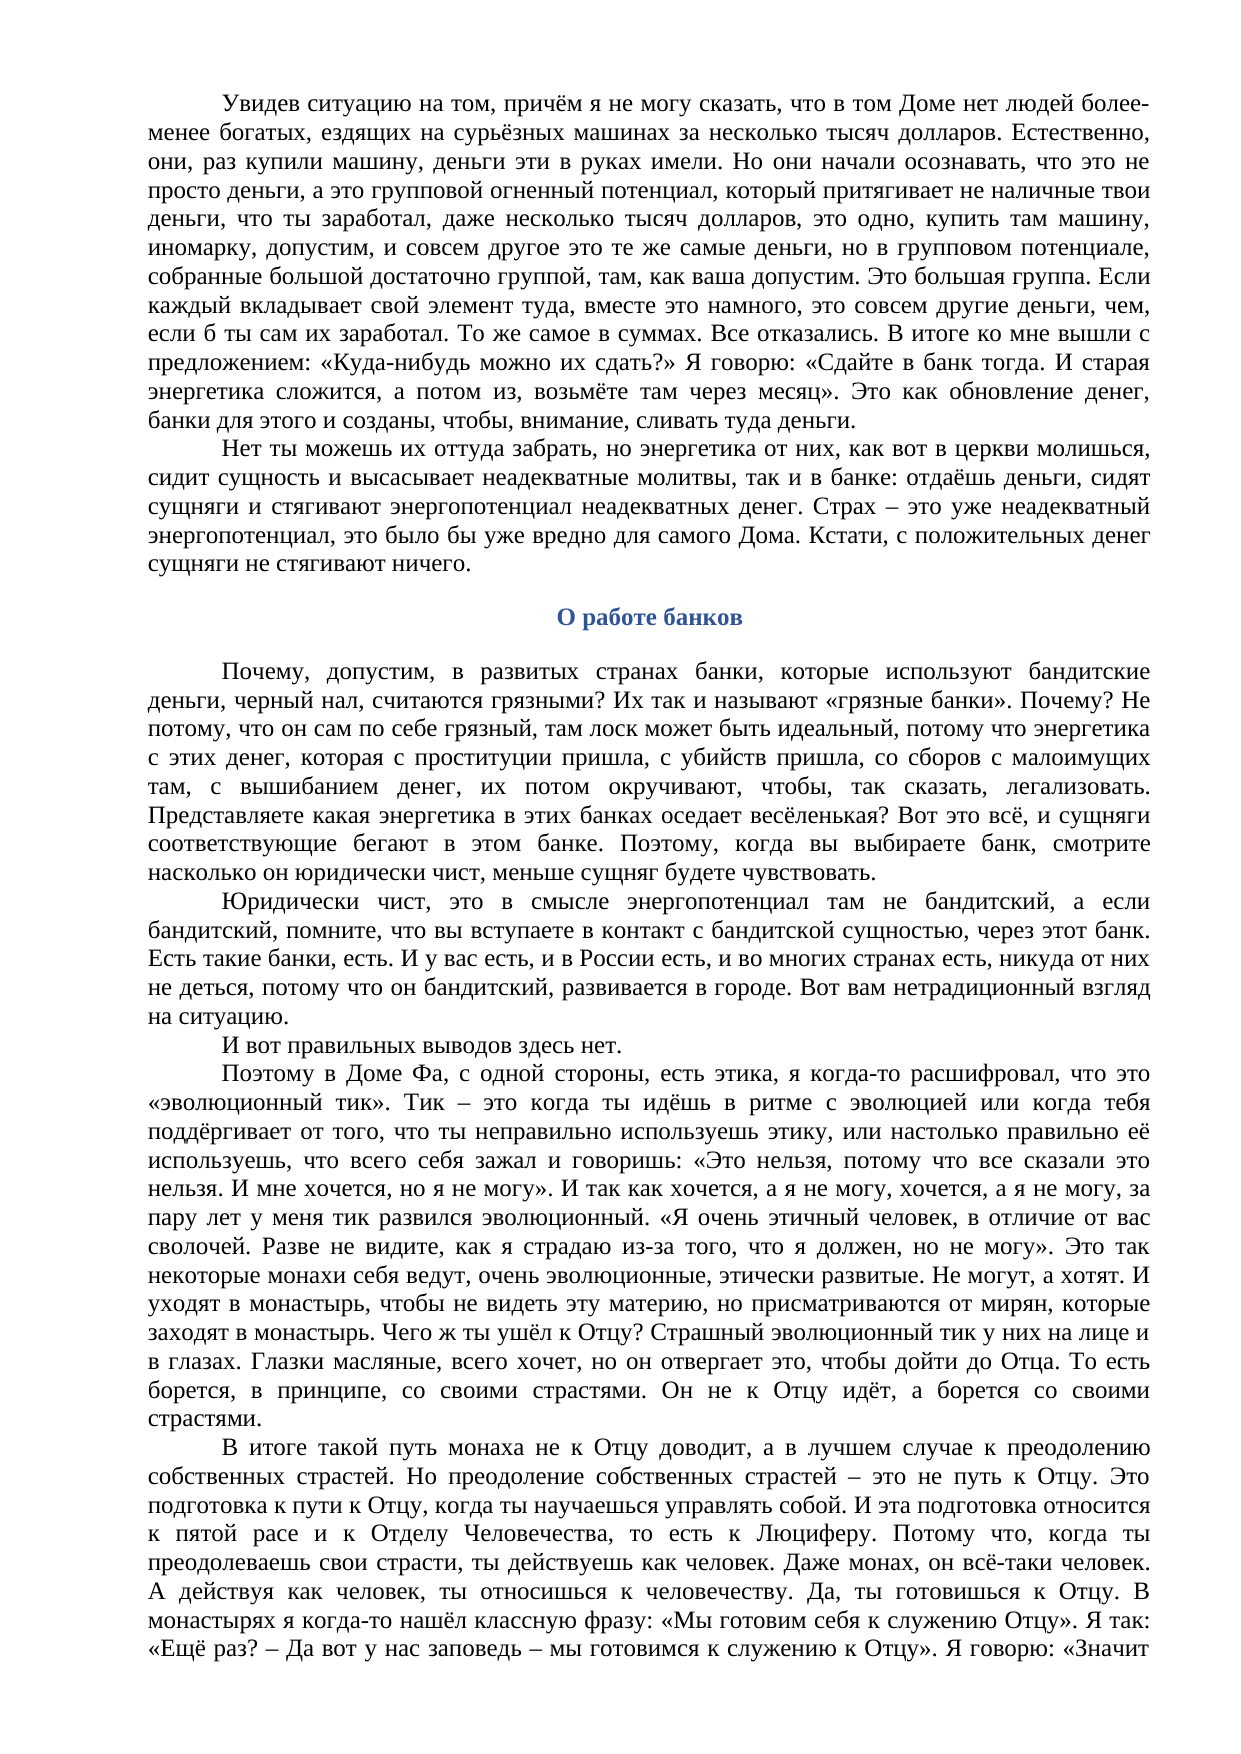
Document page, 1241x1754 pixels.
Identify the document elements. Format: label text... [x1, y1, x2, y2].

text Нет ты можешь их оттуда забрать, но энергетика от них, как вот в церкви молишься, сидит сущность и высасывает неадекватные молитвы, так и в банке: отдаёшь деньги, сидят сущняги и стягивают энергопотенциал неадекватных денег. Страх – это уже неадекватный энергопотенциал, это было бы уже вредно для самого Дома. Кстати, с положительных денег сущняги не стягивают ничего. [148, 433, 1152, 577]
text Поэтому в Доме Фа, с одной стороны, есть этика, я когда-то расшифровал, что это «эволюционный тик». Тик – это когда ты идёшь в ритме с эволюцией или когда тебя поддёргивает от того, что ты неправильно используешь этику, или настолько правильно её используешь, что всего себя зажал и говоришь: «Это нельзя, потому что все сказали это нельзя. И мне хочется, но я не могу». И так как хочется, а я не могу, хочется, а я не могу, за пару лет у меня тик развился эволюционный. «Я очень этичный человек, в отличие от вас сволочей. Разве не видите, как я страдаю из-за того, что я должен, но не могу». Это так некоторые монахи себя ведут, очень эволюционные, этически развитые. Не могут, а хотят. И уходят в монастырь, чтобы не видеть эту материю, но присматриваются от мирян, которые заходят в монастырь. Чего ж ты ушёл к Отцу? Страшный эволюционный тик у них на лице и в глазах. Глазки масляные, всего хочет, но он отвергает это, чтобы дойти до Отца. То есть борется, в принципе, со своими страстями. Он не к Отцу идёт, а борется со своими страстями. [148, 1058, 1152, 1432]
text Увидев ситуацию на том, причём я не могу сказать, что в том Доме нет людей более-менее богатых, ездящих на сурьёзных машинах за несколько тысяч долларов. Естественно, они, раз купили машину, деньги эти в руках имели. Но они начали осознавать, что это не просто деньги, а это групповой огненный потенциал, который притягивает не наличные твои деньги, что ты заработал, даже несколько тысяч долларов, это одно, купить там машину, иномарку, допустим, и совсем другое это те же самые деньги, но в групповом потенциале, собранные большой достаточно группой, там, как ваша допустим. Это большая группа. Если каждый вкладывает свой элемент туда, вместе это намного, это совсем другие деньги, чем, если б ты сам их заработал. То же самое в суммах. Все отказались. В итоге ко мне вышли с предложением: «Куда-нибудь можно их сдать?» Я говорю: «Сдайте в банк тогда. И старая энергетика сложится, а потом из, возьмёте там через месяц». Это как обновление денег, банки для этого и созданы, чтобы, внимание, сливать туда деньги. [148, 88, 1152, 433]
text Юридически чист, это в смысле энергопотенциал там не бандитский, а если бандитский, помните, что вы вступаете в контакт с бандитской сущностью, через этот банк. Есть такие банки, есть. И у вас есть, и в России есть, и во многих странах есть, никуда от них не деться, потому что он бандитский, развивается в городе. Вот вам нетрадиционный взгляд на ситуацию. [148, 886, 1152, 1030]
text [148, 1432, 1152, 1662]
text И вот правильных выводов здесь нет. [148, 1030, 1152, 1058]
text Почему, допустим, в развитых странах банки, которые используют бандитские деньги, черный нал, считаются грязными? Их так и называют «грязные банки». Почему? Не потому, что он сам по себе грязный, там лоск может быть идеальный, потому что энергетика с этих денег, которая с проституции пришла, с убийств пришла, со сборов с малоимущих там, с вышибанием денег, их потом окручивают, чтобы, так сказать, легализовать. Представляете какая энергетика в этих банках оседает весёленькая? Вот это всё, и сущняги соответствующие бегают в этом банке. Поэтому, когда вы выбираете банк, смотрите насколько он юридически чист, меньше сущняг будете чувствовать. [148, 656, 1152, 886]
subtitle О работе банков [148, 602, 1152, 631]
